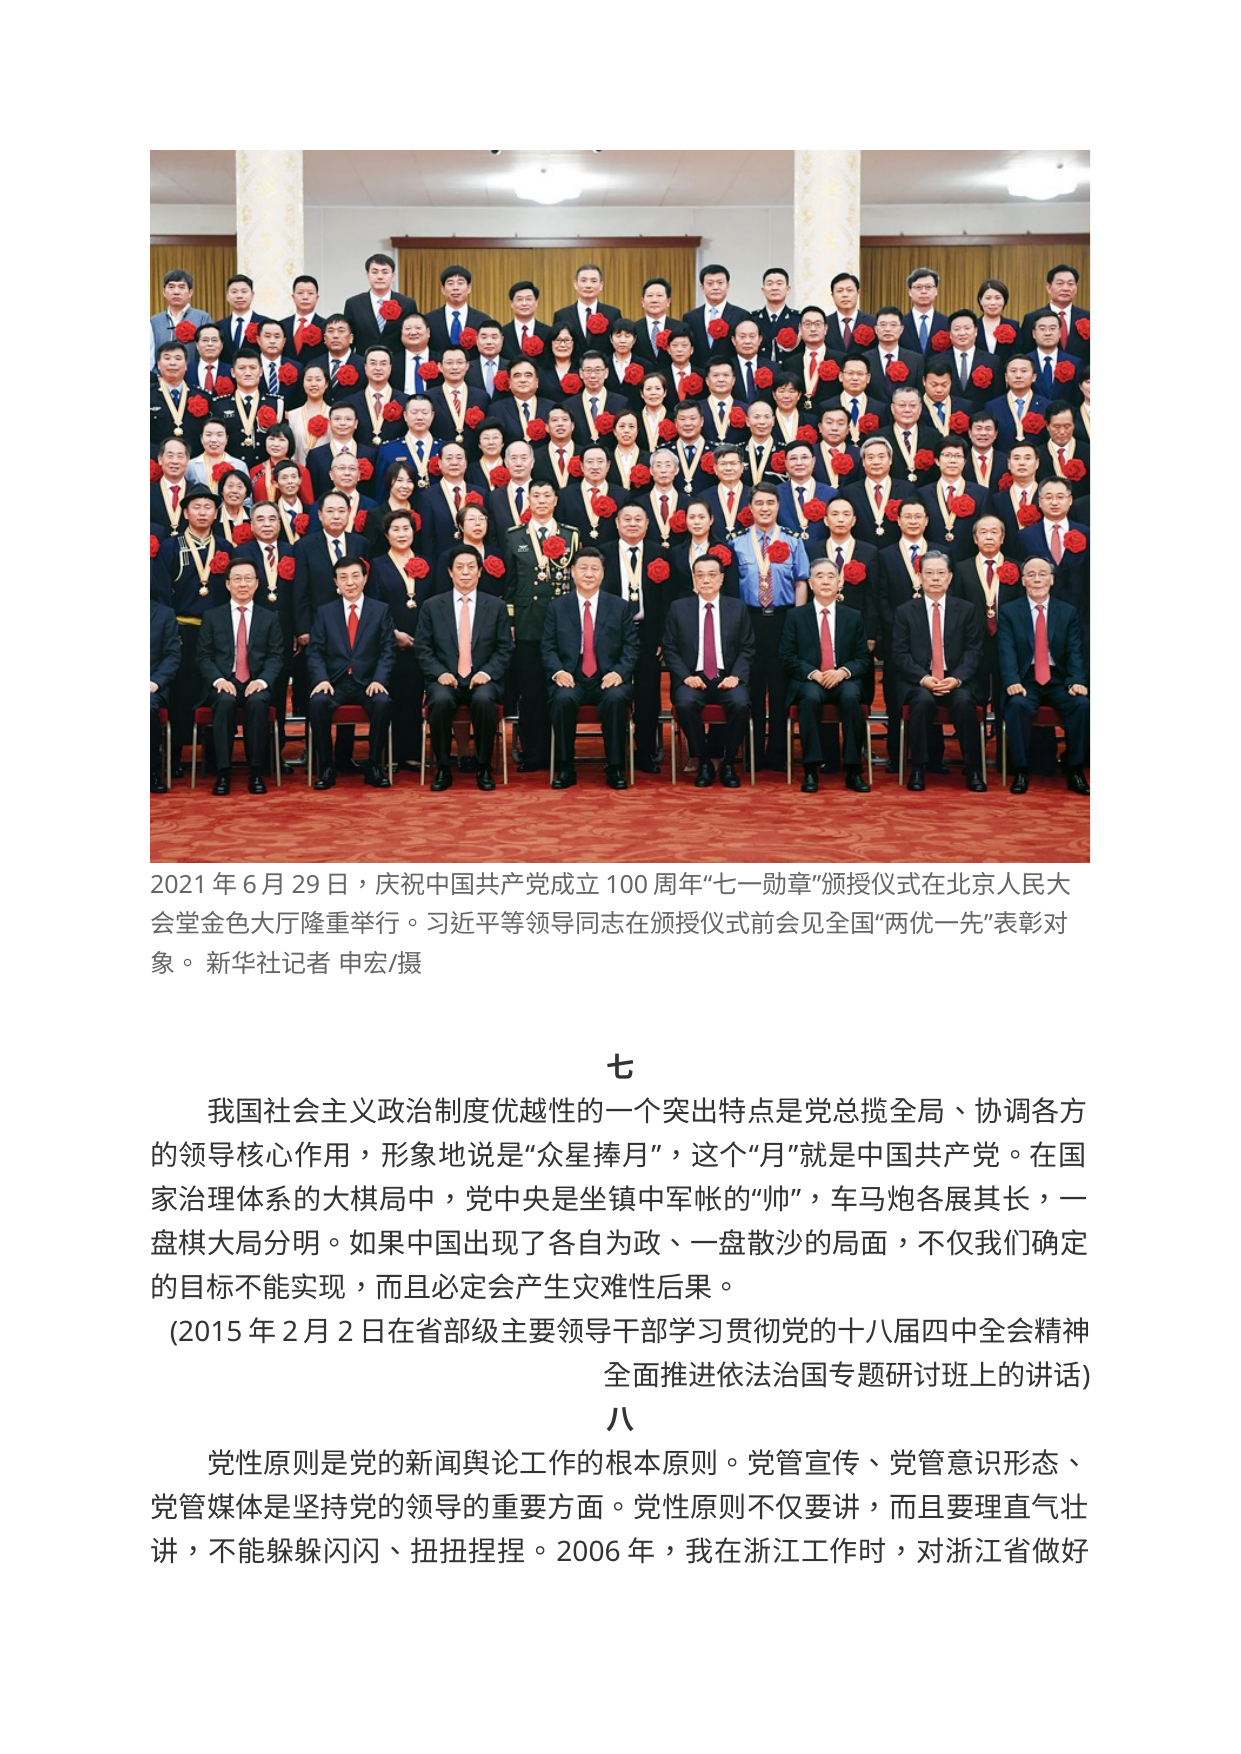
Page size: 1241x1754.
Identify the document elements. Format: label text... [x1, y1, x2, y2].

text 我国社会主义政治制度优越性的一个突出特点是党总揽全局、协调各方的领导核心作用，形象地说是“众星捧月”，这个“月”就是中国共产党。在国家治理体系的大棋局中，党中央是坐镇中军帐的“帅”，车马炮各展其长，一盘棋大局分明。如果中国出现了各自为政、一盘散沙的局面，不仅我们确定的目标不能实现，而且必定会产生灾难性后果。 [150, 1091, 1090, 1306]
text 八 [150, 1399, 1090, 1438]
picture [150, 150, 1091, 863]
text 七 [150, 1047, 1090, 1085]
text (2015年2月2日在省部级主要领导干部学习贯彻党的十八届四中全会精神全面推进依法治国专题研讨班上的讲话) [150, 1311, 1090, 1394]
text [150, 1443, 1090, 1570]
text 2021年6月29日，庆祝中国共产党成立100周年“七一勋章”颁授仪式在北京人民大会堂金色大厅隆重举行。习近平等领导同志在颁授仪式前会见全国“两优一先”表彰对象。 新华社记者 申宏/摄 [150, 867, 1090, 979]
